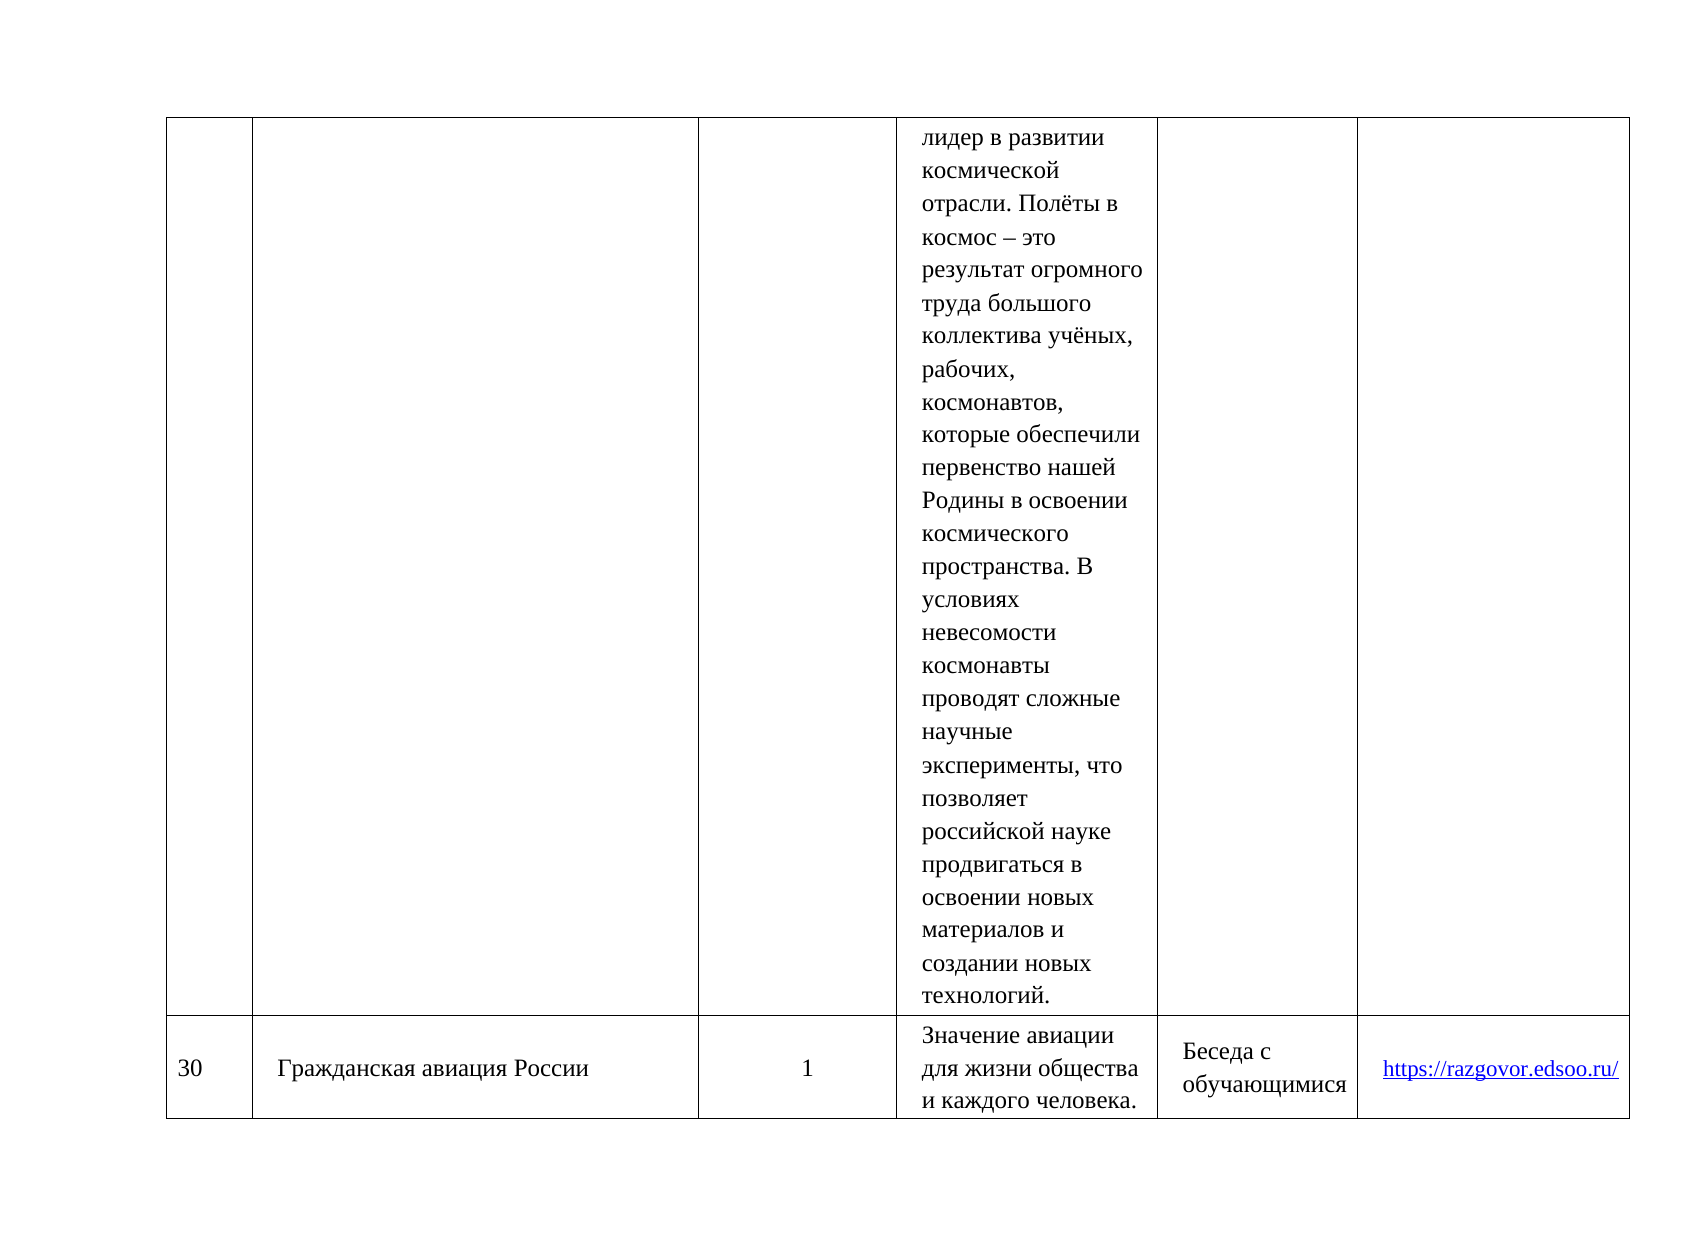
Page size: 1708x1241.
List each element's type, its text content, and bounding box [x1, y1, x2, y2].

table_header лидер в развитии космической отрасли. Полёты в космос – это результат огромного труда большого коллектива учёных, рабочих, космонавтов, которые обеспечили первенство нашей Родины в освоении космического пространства. В условиях невесомости космонавты проводят сложные научные эксперименты, что позволяет российской науке продвигаться в освоении новых материалов и создании новых технологий. [897, 118, 1157, 1015]
table_header [1158, 118, 1357, 1015]
table_header [167, 118, 252, 1015]
table_header [253, 118, 698, 1015]
table_cell https://razgovor.edsoo.ru/ [1358, 1016, 1629, 1118]
table_header [699, 118, 896, 1015]
table_cell 30 [167, 1016, 252, 1118]
table_cell Гражданская авиация России [253, 1016, 698, 1118]
table_cell 1 [699, 1016, 896, 1118]
table_cell Беседа с обучающимися [1158, 1016, 1357, 1118]
table_header [1358, 118, 1629, 1015]
table_cell Значение авиации для жизни общества и каждого человека. [897, 1016, 1157, 1118]
